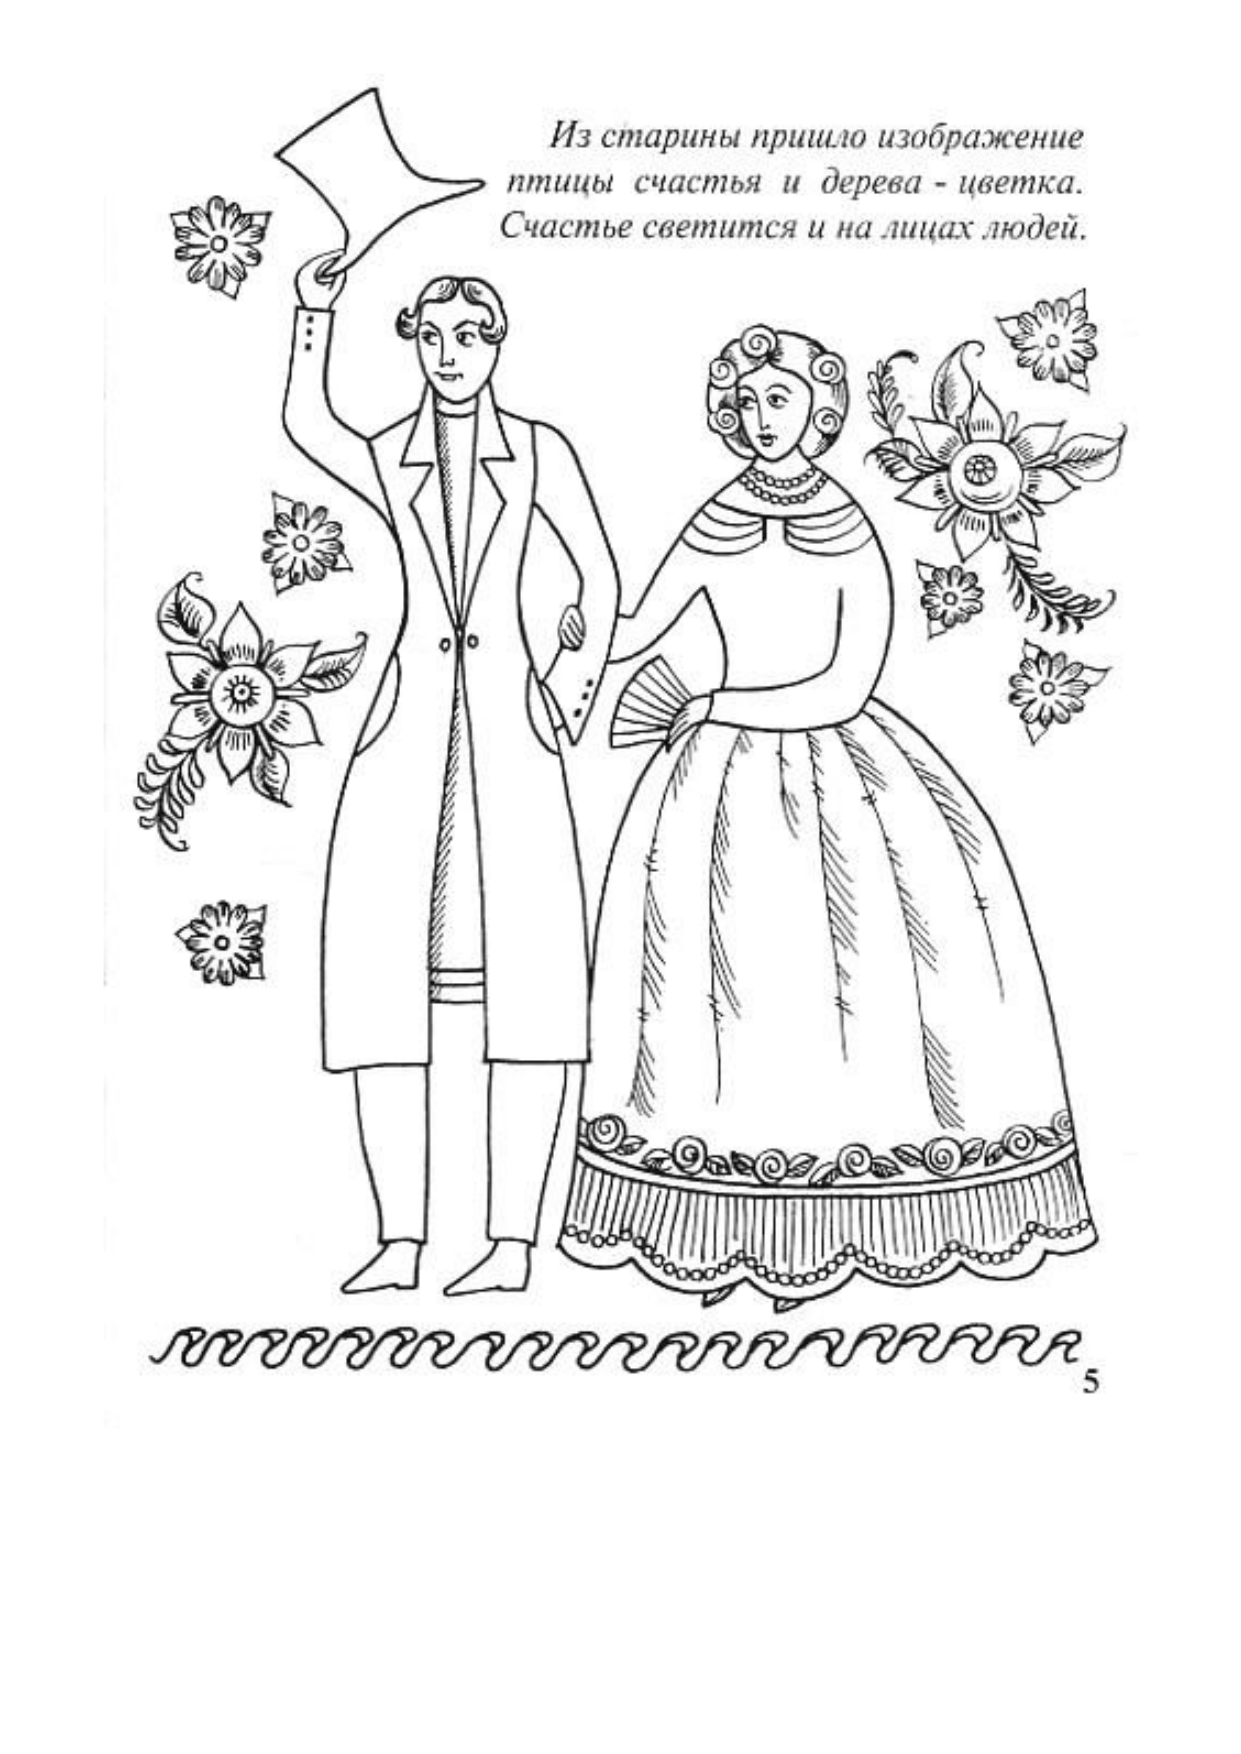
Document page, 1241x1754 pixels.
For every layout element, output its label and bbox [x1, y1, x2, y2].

picture [103, 73, 1139, 1431]
